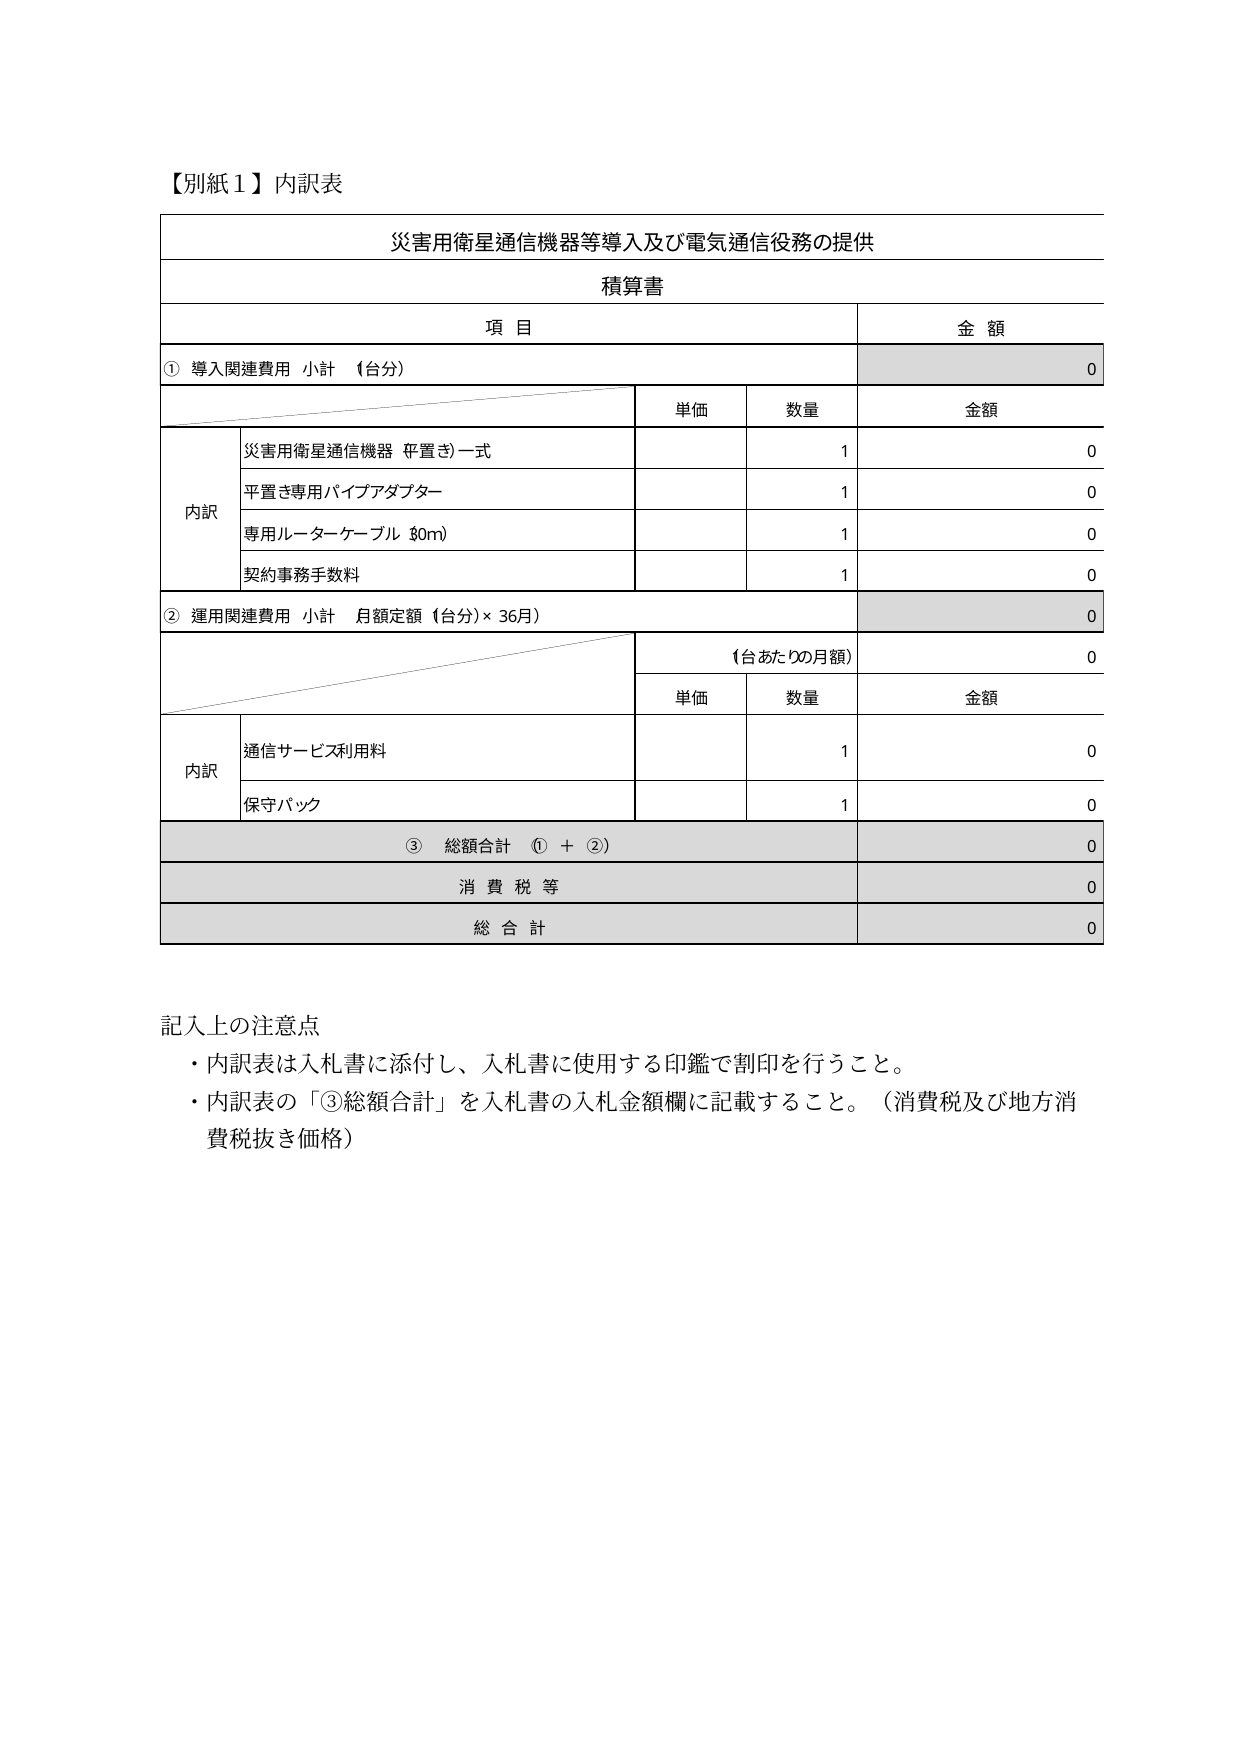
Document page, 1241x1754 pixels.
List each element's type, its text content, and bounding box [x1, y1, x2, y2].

text ・内訳表の「③総額合計」を入札書の入札金額欄に記載すること。（消費税及び地方消 [183, 1081, 1092, 1119]
text ・内訳表は入札書に添付し、入札書に使用する印鑑で割印を行うこと。 [183, 1044, 1092, 1081]
text 記入上の注意点 [160, 1006, 1092, 1044]
text 費税抜き価格） [183, 1119, 1092, 1157]
text 【別紙１】内訳表 [160, 163, 1092, 201]
